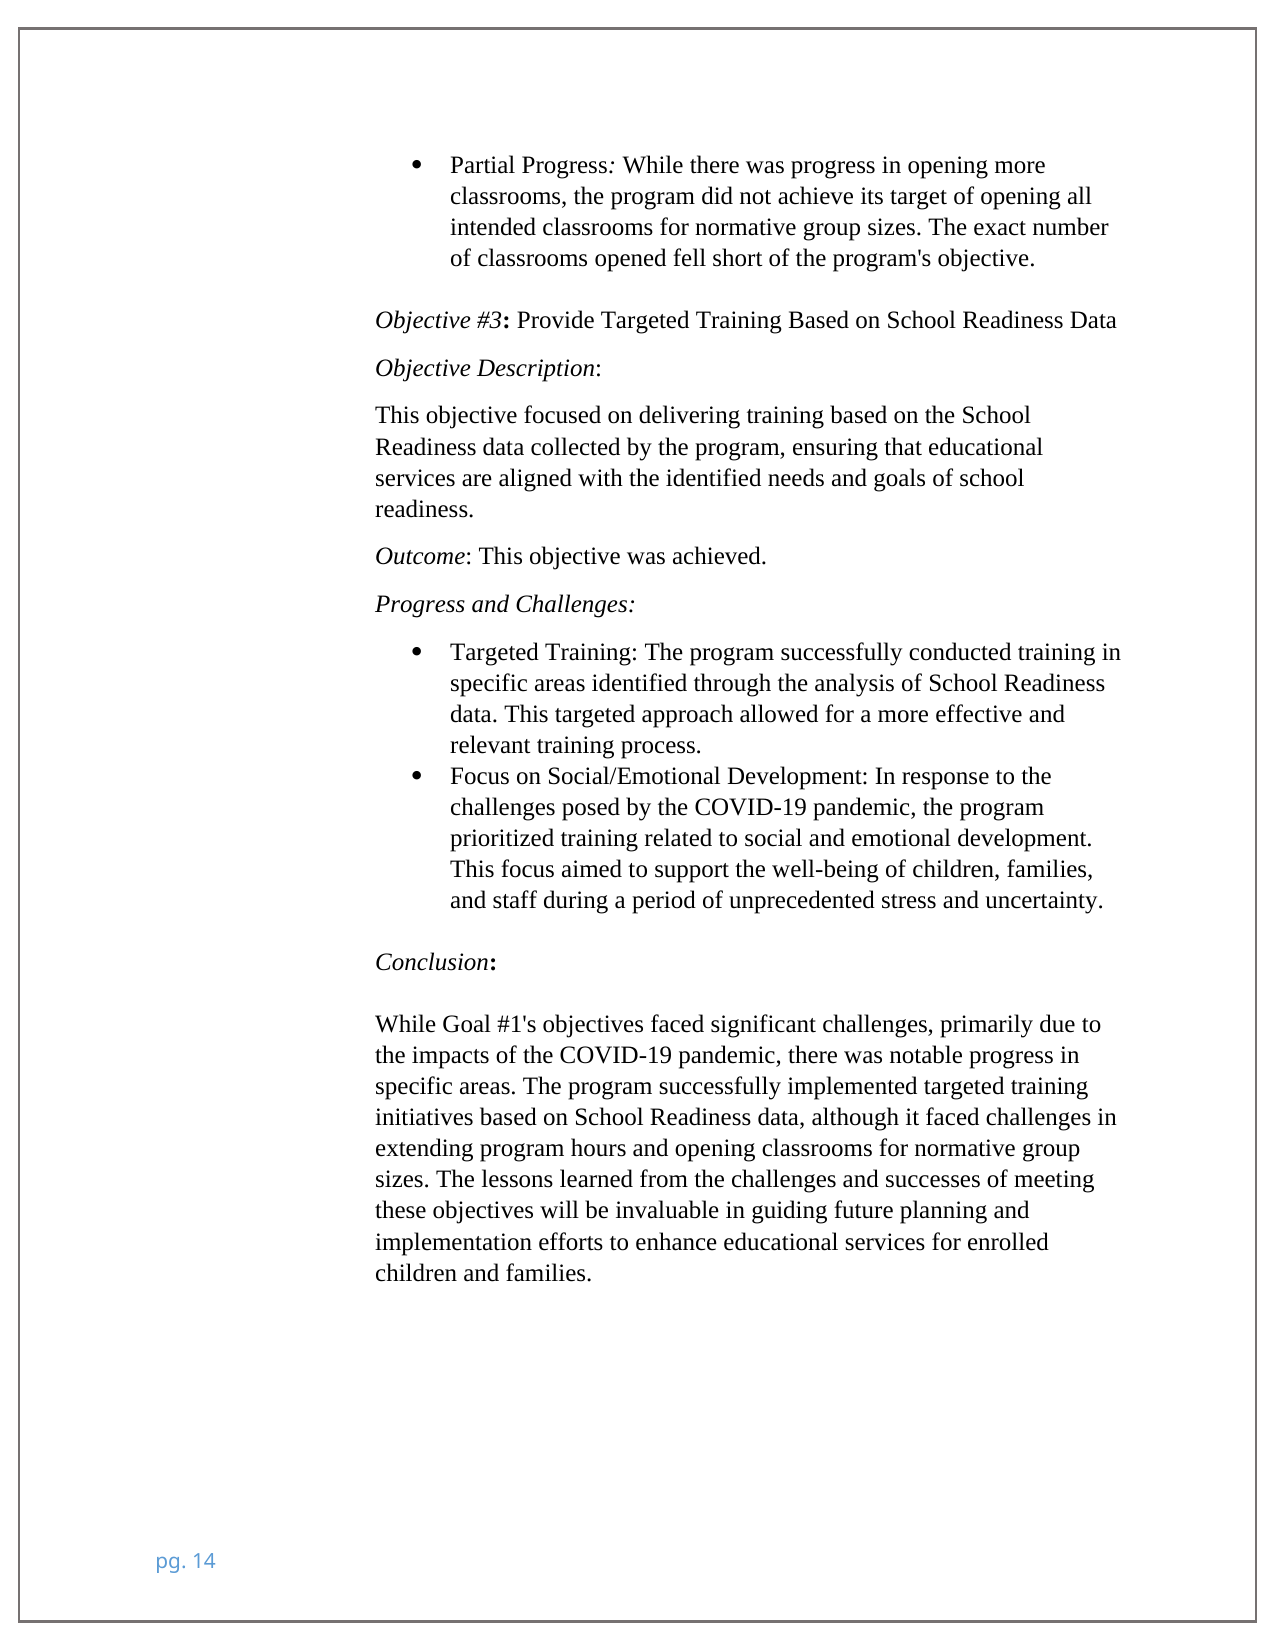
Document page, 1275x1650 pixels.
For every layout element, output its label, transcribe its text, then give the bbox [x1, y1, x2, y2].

list Partial Progress: While there was progress in opening more classrooms, the program did not achieve its target of opening all intended classrooms for normative group sizes. The exact number of classrooms opened fell short of the program's objective. [412, 150, 1125, 272]
text Progress and Challenges: [300, 589, 1125, 618]
list While Goal #1's objectives faced significant challenges, primarily due to the impacts of the COVID-19 pandemic, there was notable progress in specific areas. The program successfully implemented targeted training initiatives based on School Readiness data, although it faced challenges in extending program hours and opening classrooms for normative group sizes. The lessons learned from the challenges and successes of meeting these objectives will be invaluable in guiding future planning and implementation efforts to enhance educational services for enrolled children and families. [375, 1009, 1125, 1286]
text Outcome: This objective was achieved. [300, 541, 1125, 570]
list Objective #3: Provide Targeted Training Based on School Readiness Data [375, 305, 1125, 334]
text This objective focused on delivering training based on the School Readiness data collected by the program, ensuring that educational services are aligned with the identified needs and goals of school readiness. [375, 401, 1125, 522]
list Targeted Training: The program successfully conducted training in specific areas identified through the analysis of School Readiness data. This targeted approach allowed for a more effective and relevant training process. [412, 637, 1125, 759]
list Conclusion: [375, 947, 1125, 976]
list Focus on Social/Emotional Development: In response to the challenges posed by the COVID-19 pandemic, the program prioritized training related to social and emotional development. This focus aimed to support the well-being of children, families, and staff during a period of unprecedented stress and uncertainty. [412, 761, 1125, 914]
text Objective Description: [375, 353, 1125, 382]
